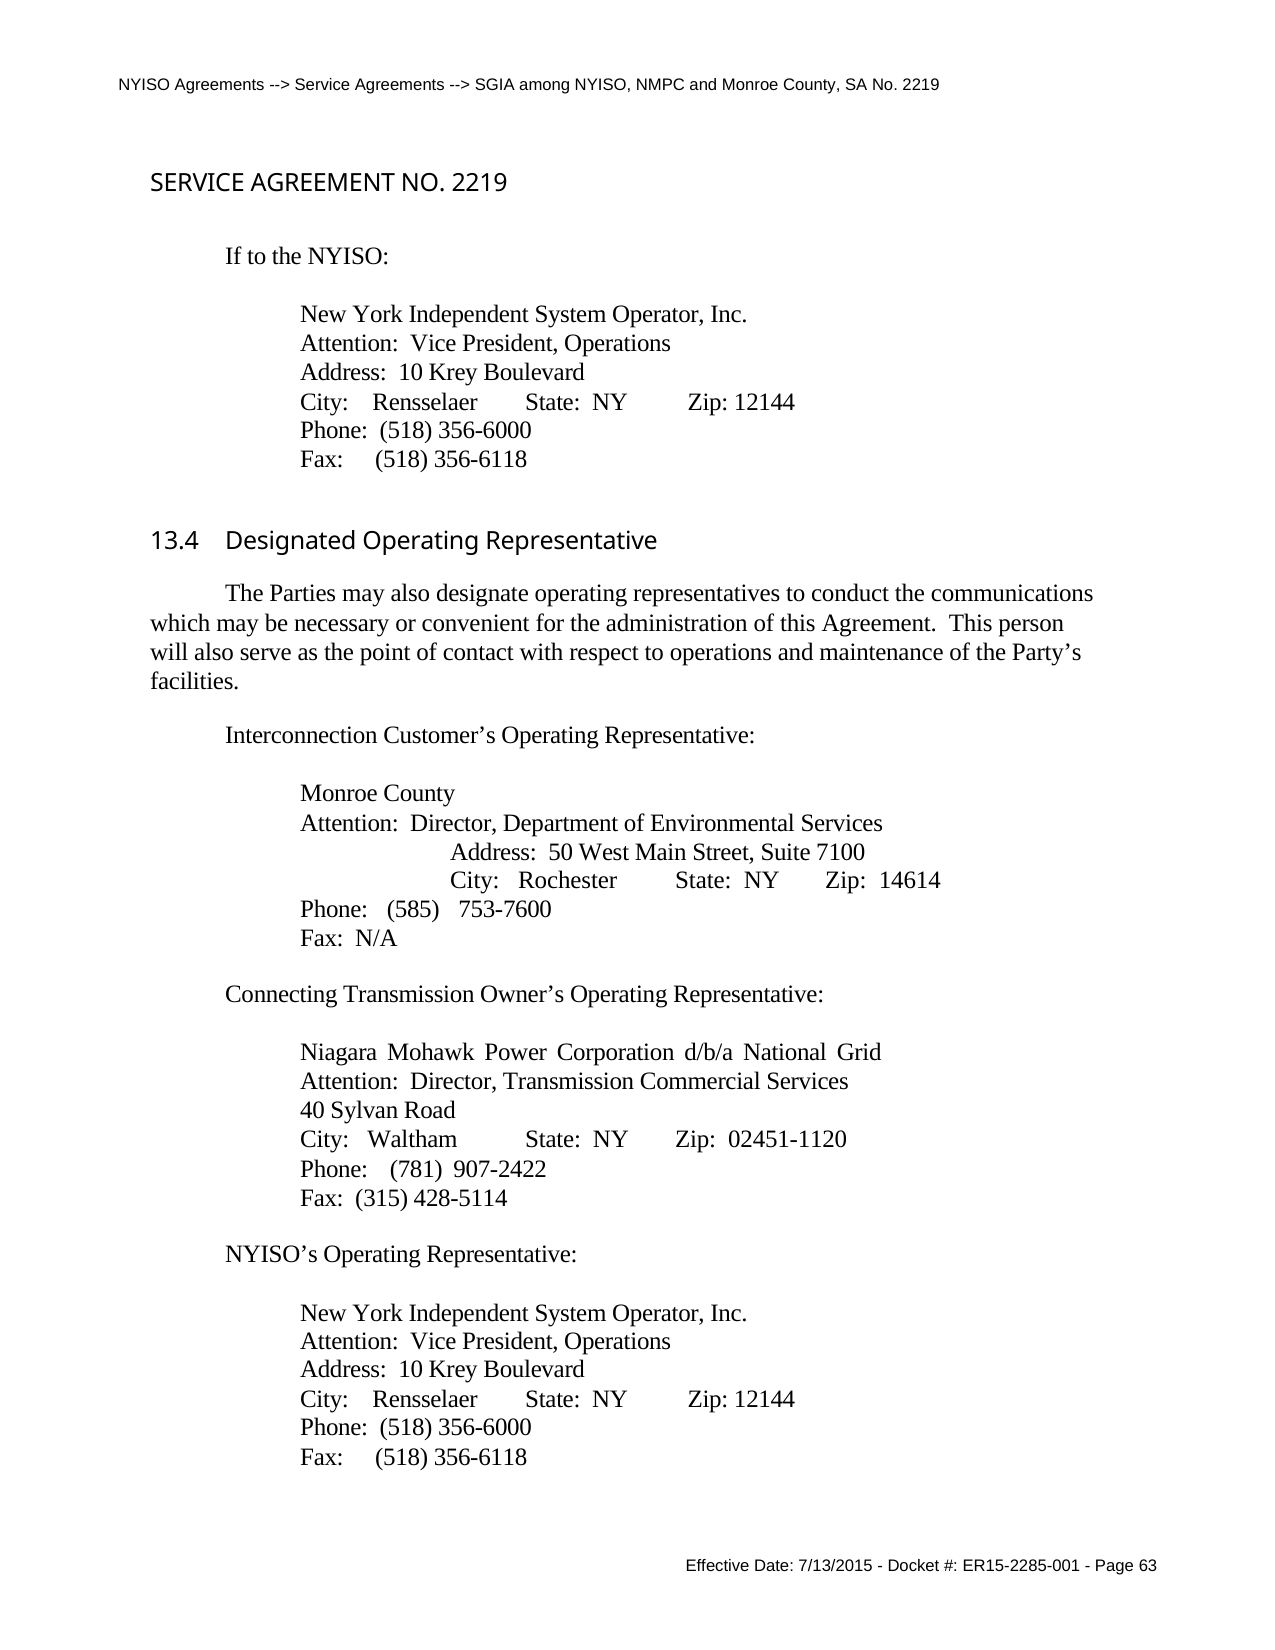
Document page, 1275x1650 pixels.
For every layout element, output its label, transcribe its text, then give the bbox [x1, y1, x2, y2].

text City: Rensselaer State: NY Zip: 12144 [300, 1384, 1275, 1413]
text Attention: Director, Department of Environmental Services Address: 50 West Main Street, Suite 7100 [300, 808, 920, 866]
text Phone: (585) 753-7600 Fax: N/A [300, 894, 552, 953]
text SERVICE AGREEMENT NO. 2219 [150, 168, 1275, 197]
text Fax: (518) 356-6118 [300, 1442, 1275, 1471]
text Niagara Mohawk Power Corporation d/b/a National Grid Attention: Director, Transmission Commercial Services [300, 1037, 892, 1096]
text 13.4 Designated Operating Representative [150, 527, 1275, 556]
text Phone: (781) 907-2422 Fax: (315) 428-5114 [300, 1154, 558, 1212]
text New York Independent System Operator, Inc. Attention: Vice President, Operations Address: 10 Krey Boulevard [300, 1299, 780, 1383]
text City: Rochester State: NY Zip: 14614 [450, 866, 1275, 894]
text Monroe County [300, 779, 1275, 808]
text 40 Sylvan Road [300, 1096, 1275, 1125]
text Interconnection Customer’s Operating Representative: [225, 721, 1275, 749]
text City: Rensselaer State: NY Zip: 12144 [300, 387, 1275, 416]
text Phone: (518) 356-6000 [300, 1413, 1275, 1442]
text Fax: (518) 356-6118 [300, 444, 1275, 473]
text NYISO’s Operating Representative: [225, 1240, 1275, 1268]
text The Parties may also designate operating representatives to conduct the communications which may be necessary or convenient for the administration of this Agreement. This person will also serve as the point of contact with respect to operations and maintenance of the Party’s facilities. [150, 578, 1131, 695]
text City: Waltham State: NY Zip: 02451-1120 [300, 1125, 1275, 1154]
text Connecting Transmission Owner’s Operating Representative: [225, 979, 1275, 1008]
text Phone: (518) 356-6000 [300, 416, 1275, 444]
text If to the NYISO: [225, 241, 1275, 270]
text New York Independent System Operator, Inc. Attention: Vice President, Operations Address: 10 Krey Boulevard [300, 299, 780, 387]
